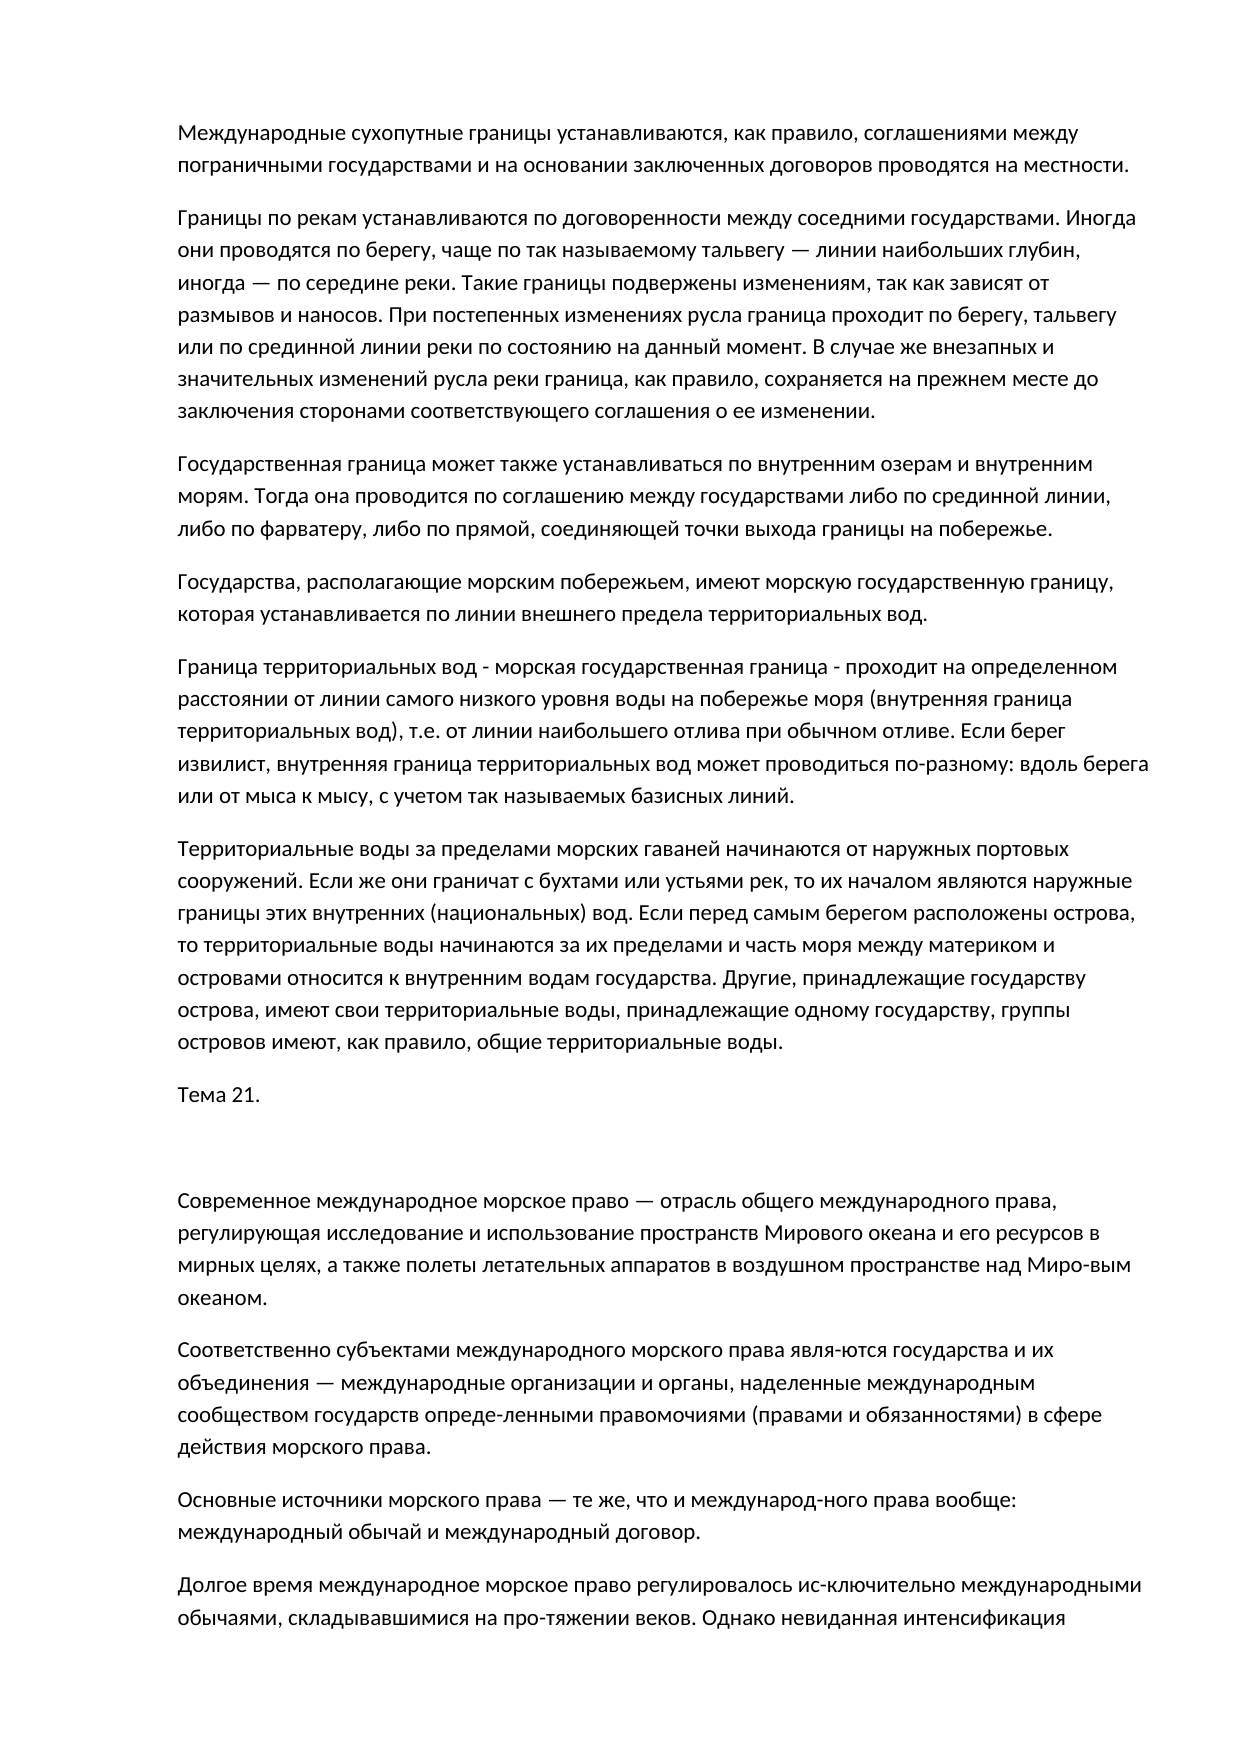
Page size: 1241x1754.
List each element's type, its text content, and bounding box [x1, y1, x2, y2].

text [177, 1570, 1152, 1631]
text Современное международное морское право — отрасль общего международного права, регулирующая исследование и использование пространств Мирового океана и его ресурсов в мирных целях, а также полеты летательных аппаратов в воздушном пространстве над Миро-вым океаном. [177, 1186, 1152, 1311]
text Тема 21. [177, 1080, 1152, 1108]
text Границы по рекам устанавливаются по договоренности между соседними государствами. Иногда они проводятся по берегу, чаще по так называемому тальвегу — линии наибольших глубин, иногда — по середине реки. Такие границы подвержены изменениям, так как зависят от размывов и наносов. При постепенных изменениях русла граница проходит по берегу, тальвегу или по срединной линии реки по состоянию на данный момент. В случае же внезапных и значительных изменений русла реки граница, как правило, сохраняется на прежнем месте до заключения сторонами соответствующего соглашения о ее изменении. [177, 203, 1152, 424]
text Государства, располагающие морским побережьем, имеют морскую государственную границу, которая устанавливается по линии внешнего предела территориальных вод. [177, 567, 1152, 627]
text Граница территориальных вод - морская государственная граница - проходит на определенном расстоянии от линии самого низкого уровня воды на побережье моря (внутренняя граница территориальных вод), т.е. от линии наибольшего отлива при обычном отливе. Если берег извилист, внутренняя граница территориальных вод может проводиться по-разному: вдоль берега или от мыса к мысу, с учетом так называемых базисных линий. [177, 652, 1152, 809]
text Территориальные воды за пределами морских гаваней начинаются от наружных портовых сооружений. Если же они граничат с бухтами или устьями рек, то их началом являются наружные границы этих внутренних (национальных) вод. Если перед самым берегом расположены острова, то территориальные воды начинаются за их пределами и часть моря между материком и островами относится к внутренним водам государства. Другие, принадлежащие государству острова, имеют свои территориальные воды, принадлежащие одному государству, группы островов имеют, как правило, общие территориальные воды. [177, 834, 1152, 1055]
text Государственная граница может также устанавливаться по внутренним озерам и внутренним морям. Тогда она проводится по соглашению между государствами либо по срединной линии, либо по фарватеру, либо по прямой, соединяющей точки выхода границы на побережье. [177, 449, 1152, 542]
text Соответственно субъектами международного морского права явля-ются государства и их объединения — международные организации и органы, наделенные международным сообществом государств опреде-ленными правомочиями (правами и обязанностями) в сфере действия морского права. [177, 1336, 1152, 1460]
text Международные сухопутные границы устанавливаются, как правило, соглашениями между пограничными государствами и на основании заключенных договоров проводятся на местности. [177, 118, 1152, 178]
text Основные источники морского права — те же, что и международ-ного права вообще: международный обычай и международный договор. [177, 1485, 1152, 1545]
